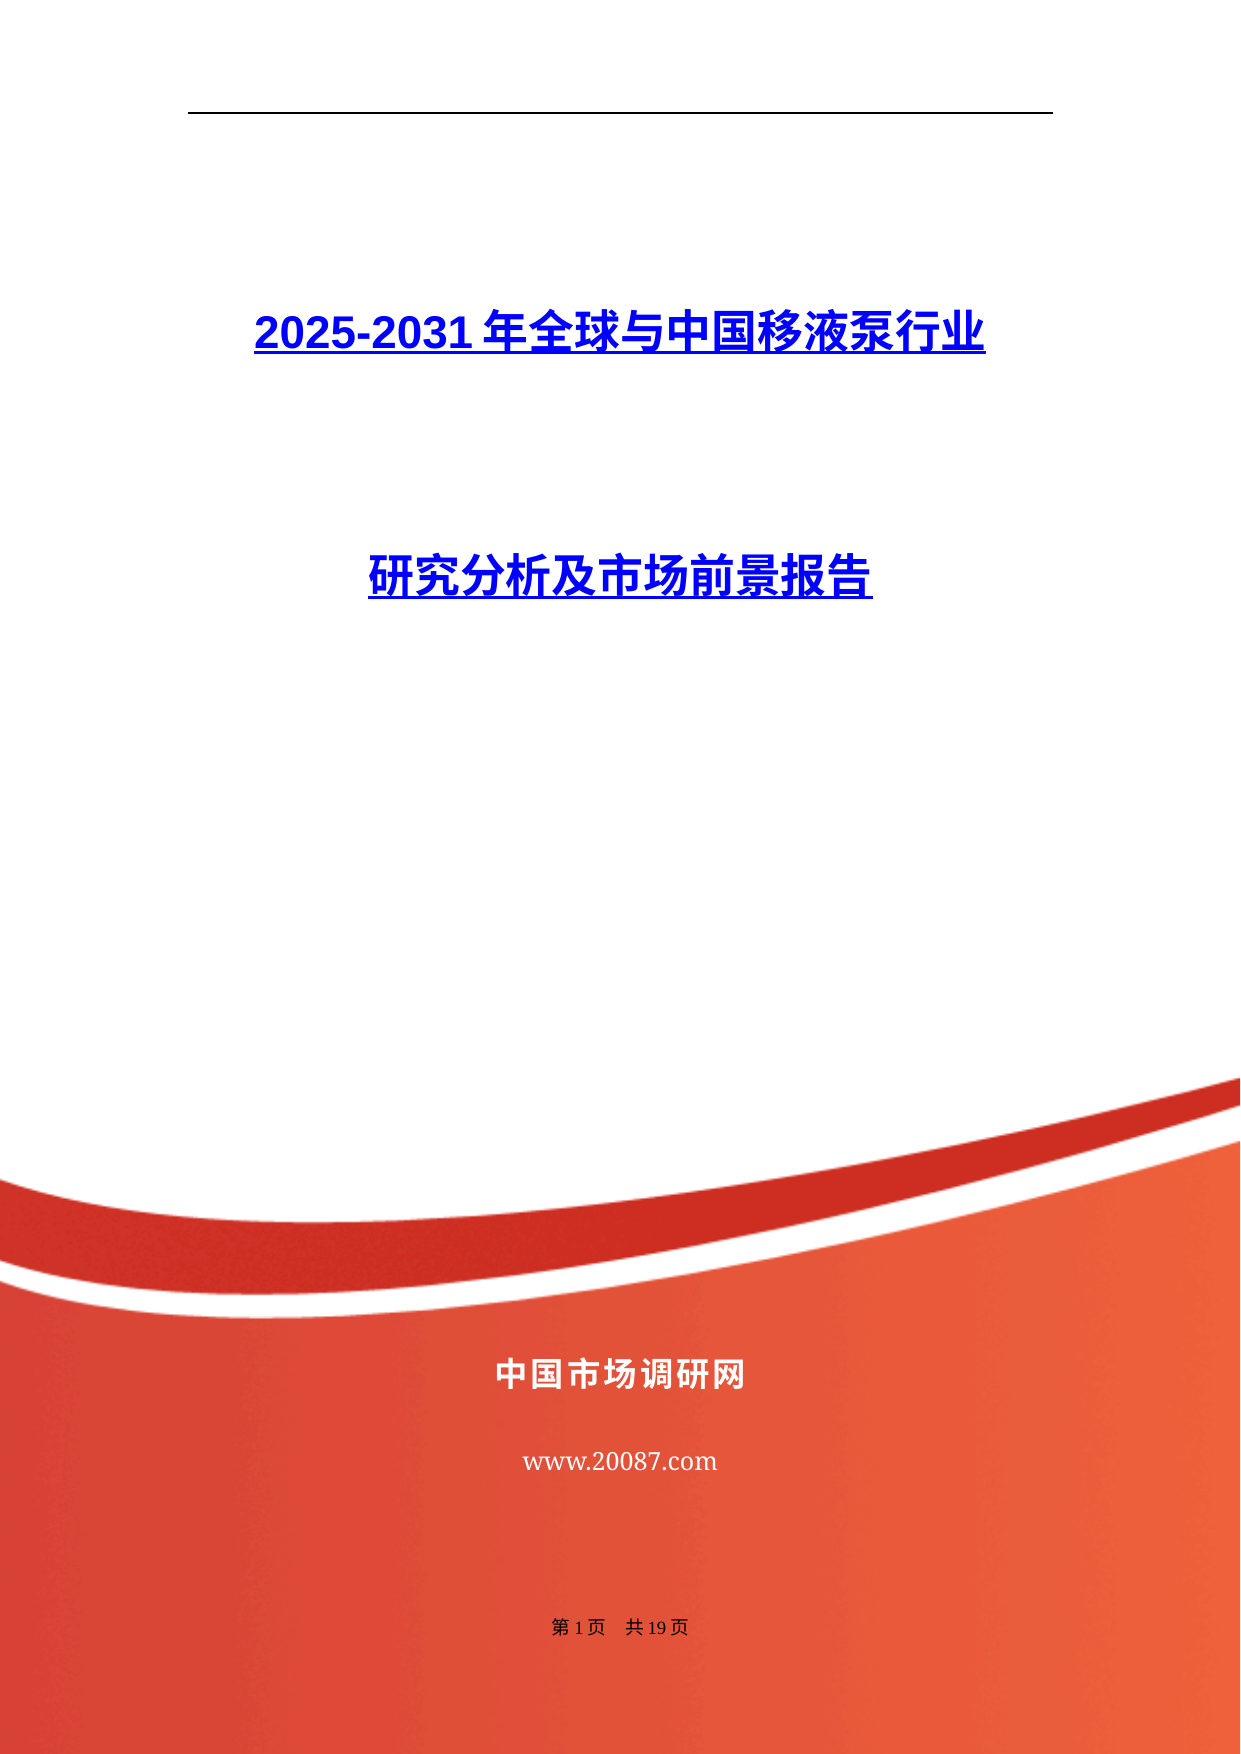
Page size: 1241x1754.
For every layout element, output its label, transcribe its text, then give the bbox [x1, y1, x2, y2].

picture [0, 1006, 1241, 1754]
subtitle 中国市场调研网 [187, 1339, 1053, 1404]
text www.20087.com [187, 1428, 1053, 1493]
table_header 2025-2031年全球与中国移液泵行业研究分析及市场前景报告 [188, 207, 1053, 773]
